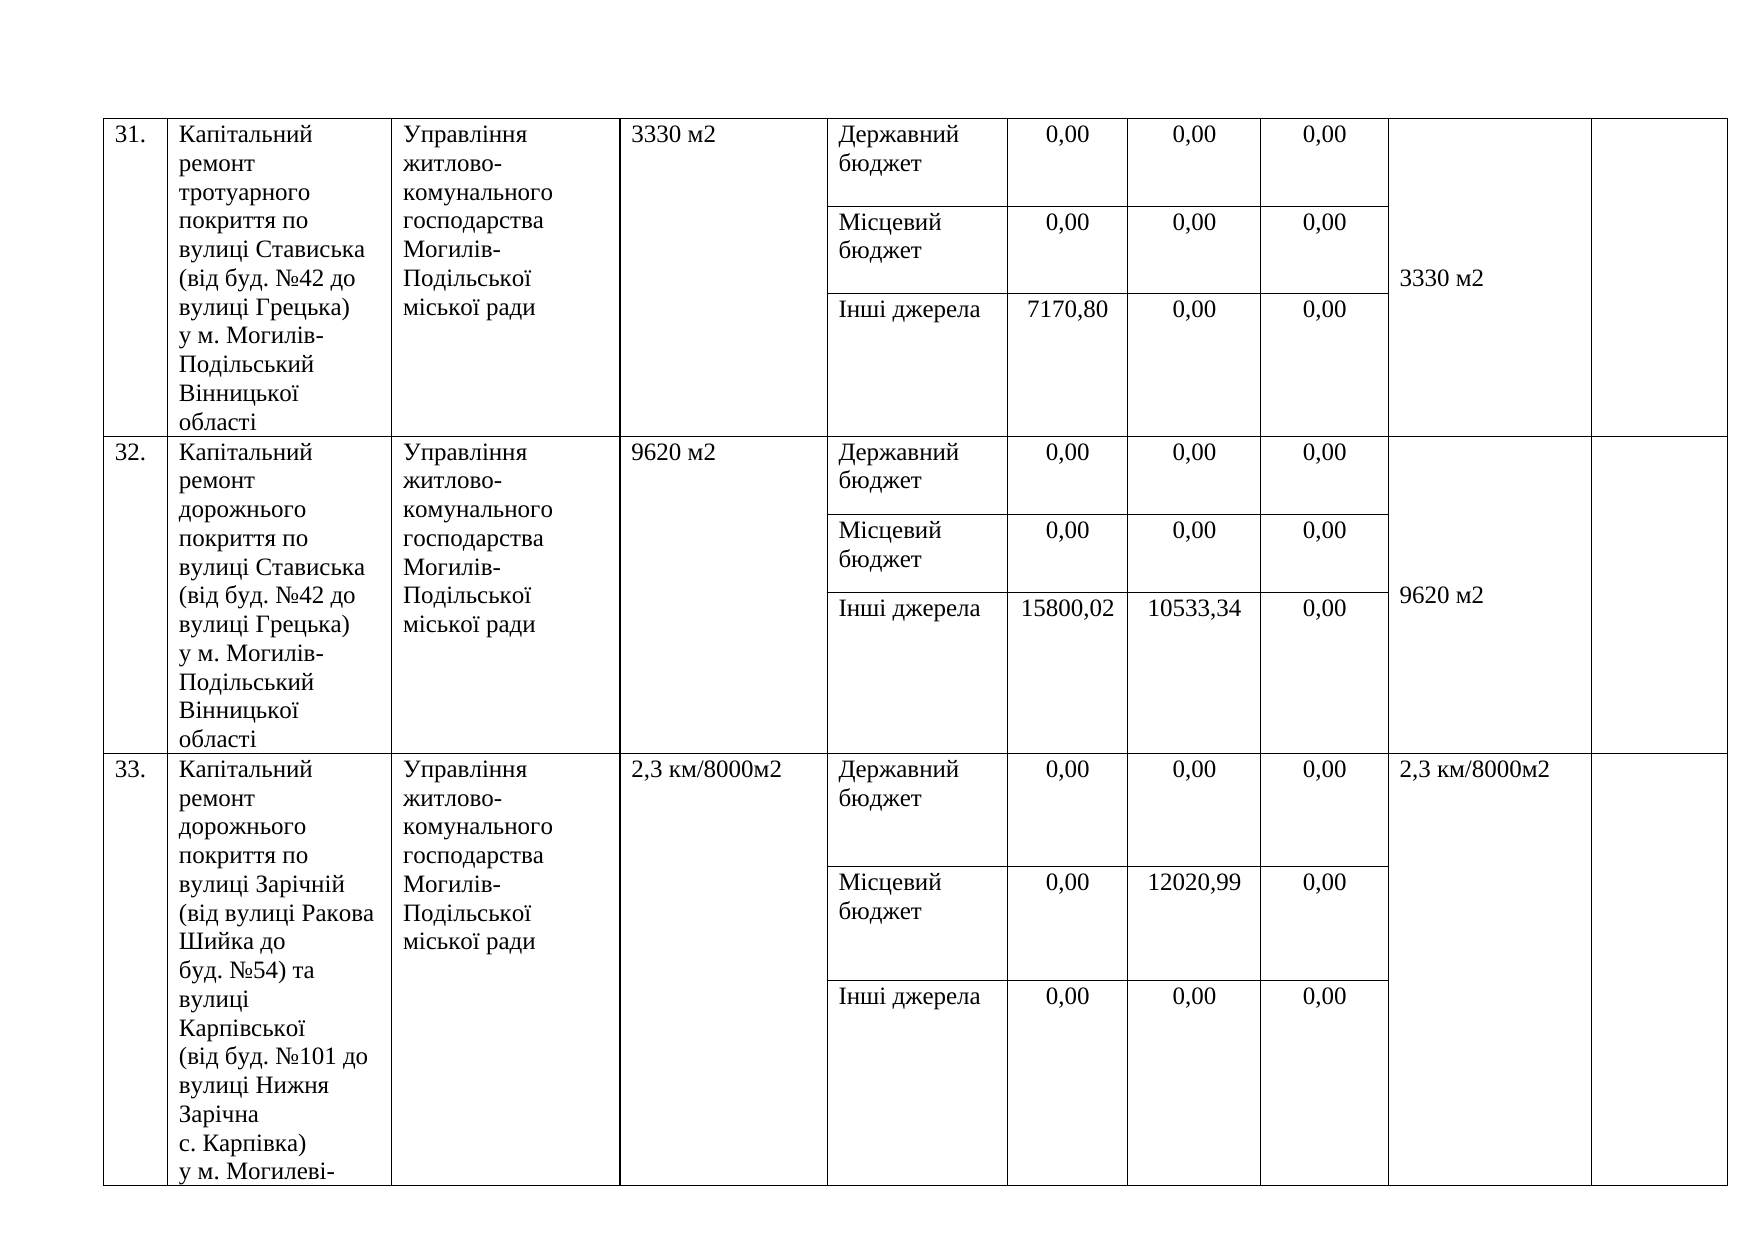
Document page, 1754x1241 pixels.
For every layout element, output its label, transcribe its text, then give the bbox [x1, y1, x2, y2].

table_cell 7170,80 [1008, 294, 1127, 436]
table_cell 0,00 [1008, 754, 1127, 866]
table_cell 0,00 [1008, 981, 1127, 1185]
table_cell 12020,99 [1128, 867, 1260, 980]
table_cell 0,00 [1261, 981, 1388, 1185]
table_cell 0,00 [1128, 437, 1260, 514]
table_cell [392, 754, 619, 1185]
table_cell 0,00 [1128, 754, 1260, 866]
table_cell 3330 м2 [621, 119, 827, 436]
table_cell 33. [104, 754, 167, 1185]
table_cell 0,00 [1008, 207, 1127, 293]
table_cell 0,00 [1008, 119, 1127, 206]
table_cell 0,00 [1008, 437, 1127, 514]
table_cell Інші джерела [828, 981, 1007, 1185]
table_cell Інші джерела [828, 593, 1007, 753]
table_cell 0,00 [1128, 119, 1260, 206]
table_cell 0,00 [1261, 294, 1388, 436]
table_cell Державний бюджет [828, 119, 1007, 206]
table_cell 2,3 км/8000м2 [1389, 754, 1591, 1185]
table_cell [1592, 754, 1727, 1185]
table_cell 0,00 [1128, 981, 1260, 1185]
table_cell 0,00 [1261, 207, 1388, 293]
table_cell Інші джерела [828, 294, 1007, 436]
table_cell 3330 м2 [1389, 119, 1591, 436]
table_cell 0,00 [1008, 515, 1127, 592]
table_cell Місцевий бюджет [828, 867, 1007, 980]
table_cell 0,00 [1261, 754, 1388, 866]
table_cell Державний бюджет [828, 754, 1007, 866]
table_cell 32. [104, 437, 167, 753]
table_cell 0,00 [1261, 867, 1388, 980]
table_cell Місцевий бюджет [828, 207, 1007, 293]
table_cell 31. [104, 119, 167, 436]
table_cell 0,00 [1128, 207, 1260, 293]
table_cell [1592, 119, 1727, 436]
table_cell 0,00 [1008, 867, 1127, 980]
table_cell 2,3 км/8000м2 [621, 754, 827, 1185]
table_cell 0,00 [1261, 119, 1388, 206]
table_cell 10533,34 [1128, 593, 1260, 753]
table_cell 9620 м2 [621, 437, 827, 753]
table_cell 0,00 [1261, 593, 1388, 753]
table_cell 0,00 [1128, 515, 1260, 592]
table_cell Місцевий бюджет [828, 515, 1007, 592]
table_cell 15800,02 [1008, 593, 1127, 753]
table_cell Капітальний ремонт тротуарного покриття по вулиці Стависька (від буд. №42 до вулиці Грецька) у м. Могилів-Подільський Вінницької області [168, 119, 391, 436]
table_cell 0,00 [1261, 515, 1388, 592]
table_cell 0,00 [1128, 294, 1260, 436]
table_cell Капітальний ремонт дорожнього покриття по вулиці Стависька (від буд. №42 до вулиці Грецька) у м. Могилів-Подільський Вінницької області [168, 437, 391, 753]
table_cell 0,00 [1261, 437, 1388, 514]
table_cell 9620 м2 [1389, 437, 1591, 753]
table_cell [1592, 437, 1727, 753]
table_cell Капітальний ремонт дорожнього покриття по вулиці Зарічній (від вулиці Ракова Шийка до буд. №54) та вулиці Карпівської (від буд. №101 до вулиці Нижня Зарічна с. Карпівка) у м. Могилеві-Подільському Вінницької області [168, 754, 391, 1185]
table_cell Управління житлово-комунального господарства Могилів-Подільської міської ради [392, 437, 619, 753]
table_cell Державний бюджет [828, 437, 1007, 514]
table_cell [392, 119, 619, 436]
